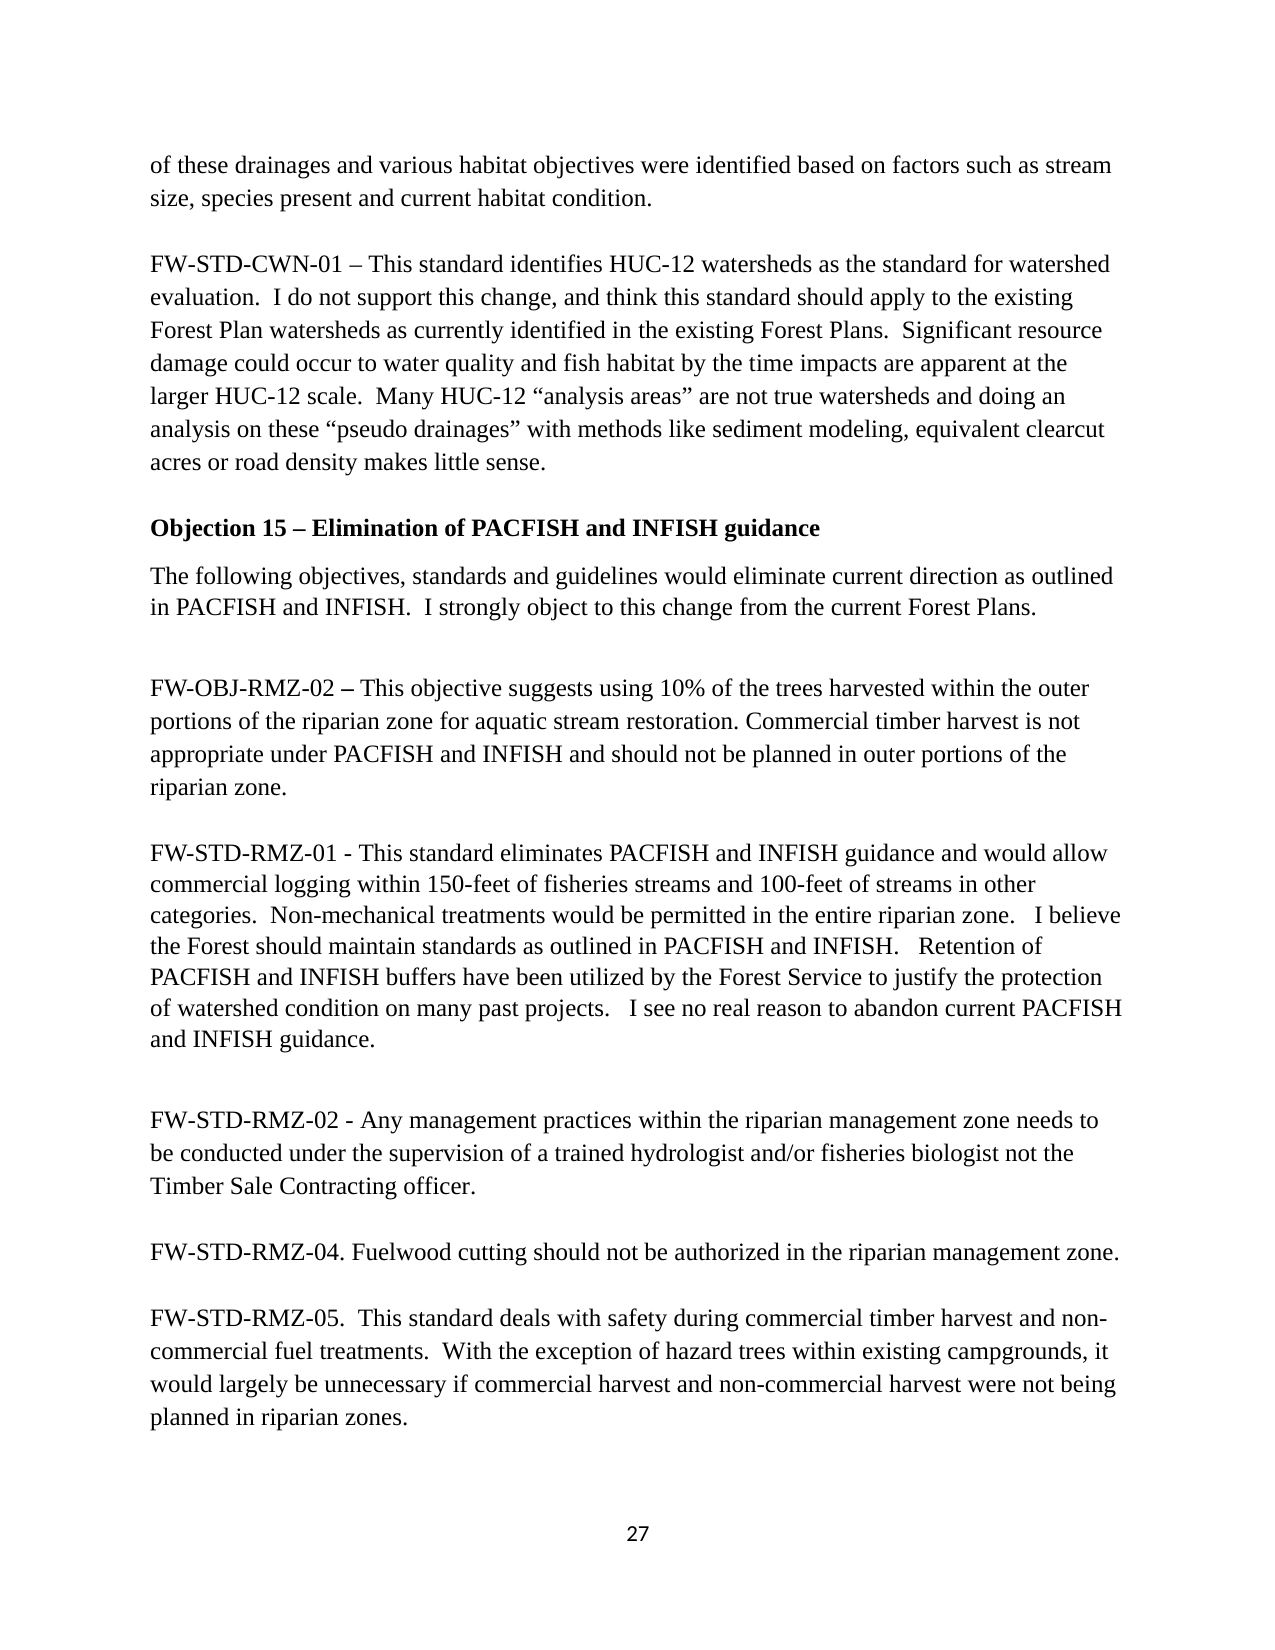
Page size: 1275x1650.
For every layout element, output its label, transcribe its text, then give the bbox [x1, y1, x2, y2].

text Objection 15 – Elimination of PACFISH and INFISH guidance [150, 513, 1125, 542]
text FW-STD-RMZ-02 - Any management practices within the riparian management zone needs to be conducted under the supervision of a trained hydrologist and/or fisheries biologist not the Timber Sale Contracting officer. [150, 1105, 1125, 1199]
text FW-STD-RMZ-01 - This standard eliminates PACFISH and INFISH guidance and would allow commercial logging within 150-feet of fisheries streams and 100-feet of streams in other categories. Non-mechanical treatments would be permitted in the entire riparian zone. I believe the Forest should maintain standards as outlined in PACFISH and INFISH. Retention of PACFISH and INFISH buffers have been utilized by the Forest Service to justify the protection of watershed condition on many past projects. I see no real reason to abandon current PACFISH and INFISH guidance. [150, 838, 1125, 1053]
text FW-STD-CWN-01 – This standard identifies HUC-12 watersheds as the standard for watershed evaluation. I do not support this change, and think this standard should apply to the existing Forest Plan watersheds as currently identified in the existing Forest Plans. Significant resource damage could occur to water quality and fish habitat by the time impacts are apparent at the larger HUC-12 scale. Many HUC-12 “analysis areas” are not true watersheds and doing an analysis on these “pseudo drainages” with methods like sediment modeling, equivalent clearcut acres or road density makes little sense. [150, 249, 1125, 476]
text FW-STD-RMZ-05. This standard deals with safety during commercial timber harvest and non-commercial fuel treatments. With the exception of hazard trees within existing campgrounds, it would largely be unnecessary if commercial harvest and non-commercial harvest were not being planned in riparian zones. [150, 1303, 1125, 1431]
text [150, 150, 1125, 212]
text FW-OBJ-RMZ-02 – This objective suggests using 10% of the trees harvested within the outer portions of the riparian zone for aquatic stream restoration. Commercial timber harvest is not appropriate under PACFISH and INFISH and should not be planned in outer portions of the riparian zone. [150, 673, 1125, 801]
text FW-STD-RMZ-04. Fuelwood cutting should not be authorized in the riparian management zone. [150, 1237, 1125, 1266]
text The following objectives, standards and guidelines would eliminate current direction as outlined in PACFISH and INFISH. I strongly object to this change from the current Forest Plans. [150, 561, 1125, 621]
